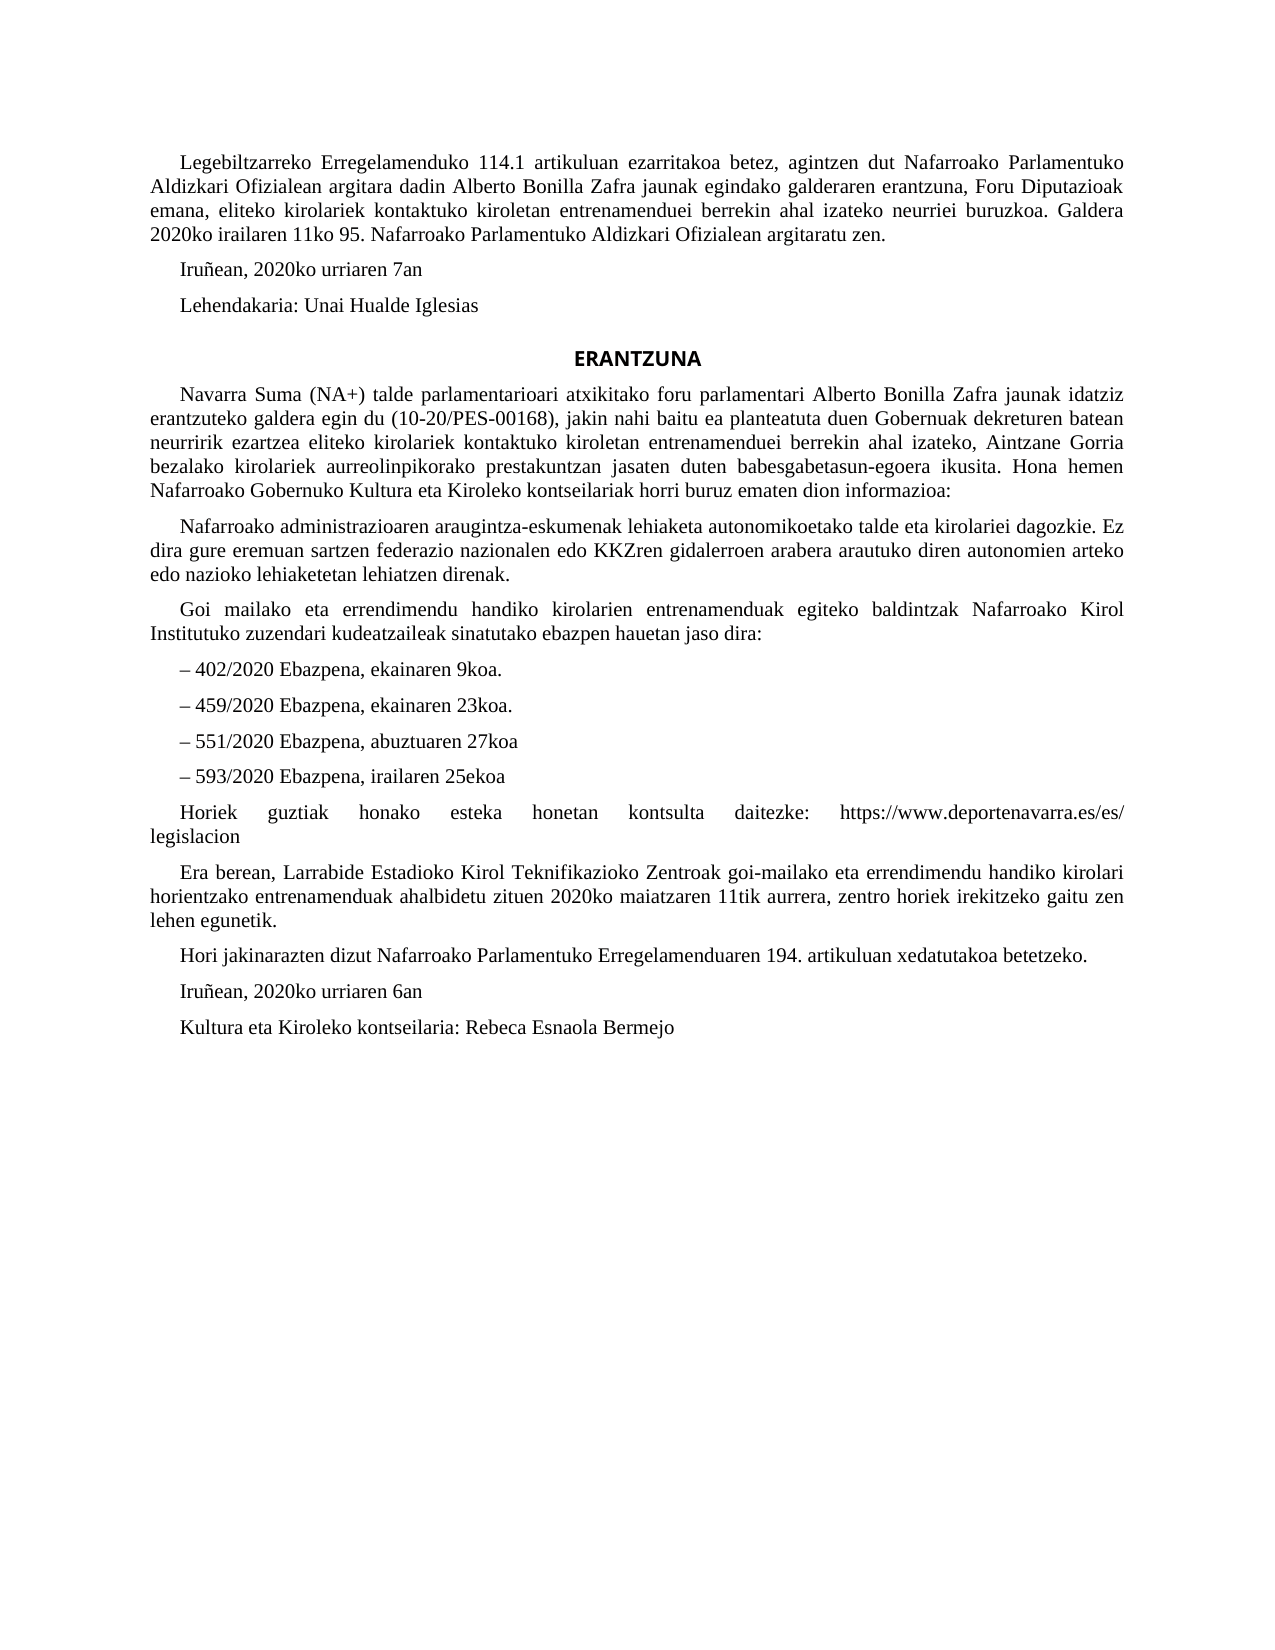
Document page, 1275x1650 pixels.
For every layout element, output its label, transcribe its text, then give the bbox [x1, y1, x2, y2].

text – 402/2020 Ebazpena, ekainaren 9koa. [150, 657, 1125, 681]
text Navarra Suma (NA+) talde parlamentarioari atxikitako foru parlamentari Alberto Bonilla Zafra jaunak idatziz erantzuteko galdera egin du (10-20/PES-00168), jakin nahi baitu ea planteatuta duen Gobernuak dekreturen batean neurririk ezartzea eliteko kirolariek kontaktuko kiroletan entrenamenduei berrekin ahal izateko, Aintzane Gorria bezalako kirolariek aurreolinpikorako prestakuntzan jasaten duten babesgabetasun-egoera ikusita. Hona hemen Nafarroako Gobernuko Kultura eta Kiroleko kontseilariak horri buruz ematen dion informazioa: [150, 382, 1125, 502]
text Era berean, Larrabide Estadioko Kirol Teknifikazioko Zentroak goi-mailako eta errendimendu handiko kirolari horientzako entrenamenduak ahalbidetu zituen 2020ko maiatzaren 11tik aurrera, zentro horiek irekitzeko gaitu zen lehen egunetik. [150, 860, 1125, 932]
text Nafarroako administrazioaren araugintza-eskumenak lehiaketa autonomikoetako talde eta kirolariei dagozkie. Ez dira gure eremuan sartzen federazio nazionalen edo KKZren gidalerroen arabera arautuko diren autonomien arteko edo nazioko lehiaketetan lehiatzen direnak. [150, 514, 1125, 586]
text Horiek guztiak honako esteka honetan kontsulta daitezke: https://www.deportenavarra.es/es/ legislacion [150, 800, 1125, 848]
text Lehendakaria: Unai Hualde Iglesias [150, 293, 1125, 317]
text Kultura eta Kiroleko kontseilaria: Rebeca Esnaola Bermejo [150, 1015, 1125, 1039]
text Hori jakinarazten dizut Nafarroako Parlamentuko Erregelamenduaren 194. artikuluan xedatutakoa betetzeko. [150, 944, 1125, 968]
text Iruñean, 2020ko urriaren 6an [150, 979, 1125, 1003]
text Goi mailako eta errendimendu handiko kirolarien entrenamenduak egiteko baldintzak Nafarroako Kirol Institutuko zuzendari kudeatzaileak sinatutako ebazpen hauetan jaso dira: [150, 598, 1125, 646]
text Iruñean, 2020ko urriaren 7an [150, 258, 1125, 282]
text – 459/2020 Ebazpena, ekainaren 23koa. [150, 693, 1125, 717]
text ERANTZUNA [150, 347, 1125, 371]
text Legebiltzarreko Erregelamenduko 114.1 artikuluan ezarritakoa betez, agintzen dut Nafarroako Parlamentuko Aldizkari Ofizialean argitara dadin Alberto Bonilla Zafra jaunak egindako galderaren erantzuna, Foru Diputazioak emana, eliteko kirolariek kontaktuko kiroletan entrenamenduei berrekin ahal izateko neurriei buruzkoa. Galdera 2020ko irailaren 11ko 95. Nafarroako Parlamentuko Aldizkari Ofizialean argitaratu zen. [150, 150, 1125, 246]
text – 593/2020 Ebazpena, irailaren 25ekoa [150, 764, 1125, 788]
text – 551/2020 Ebazpena, abuztuaren 27koa [150, 729, 1125, 753]
